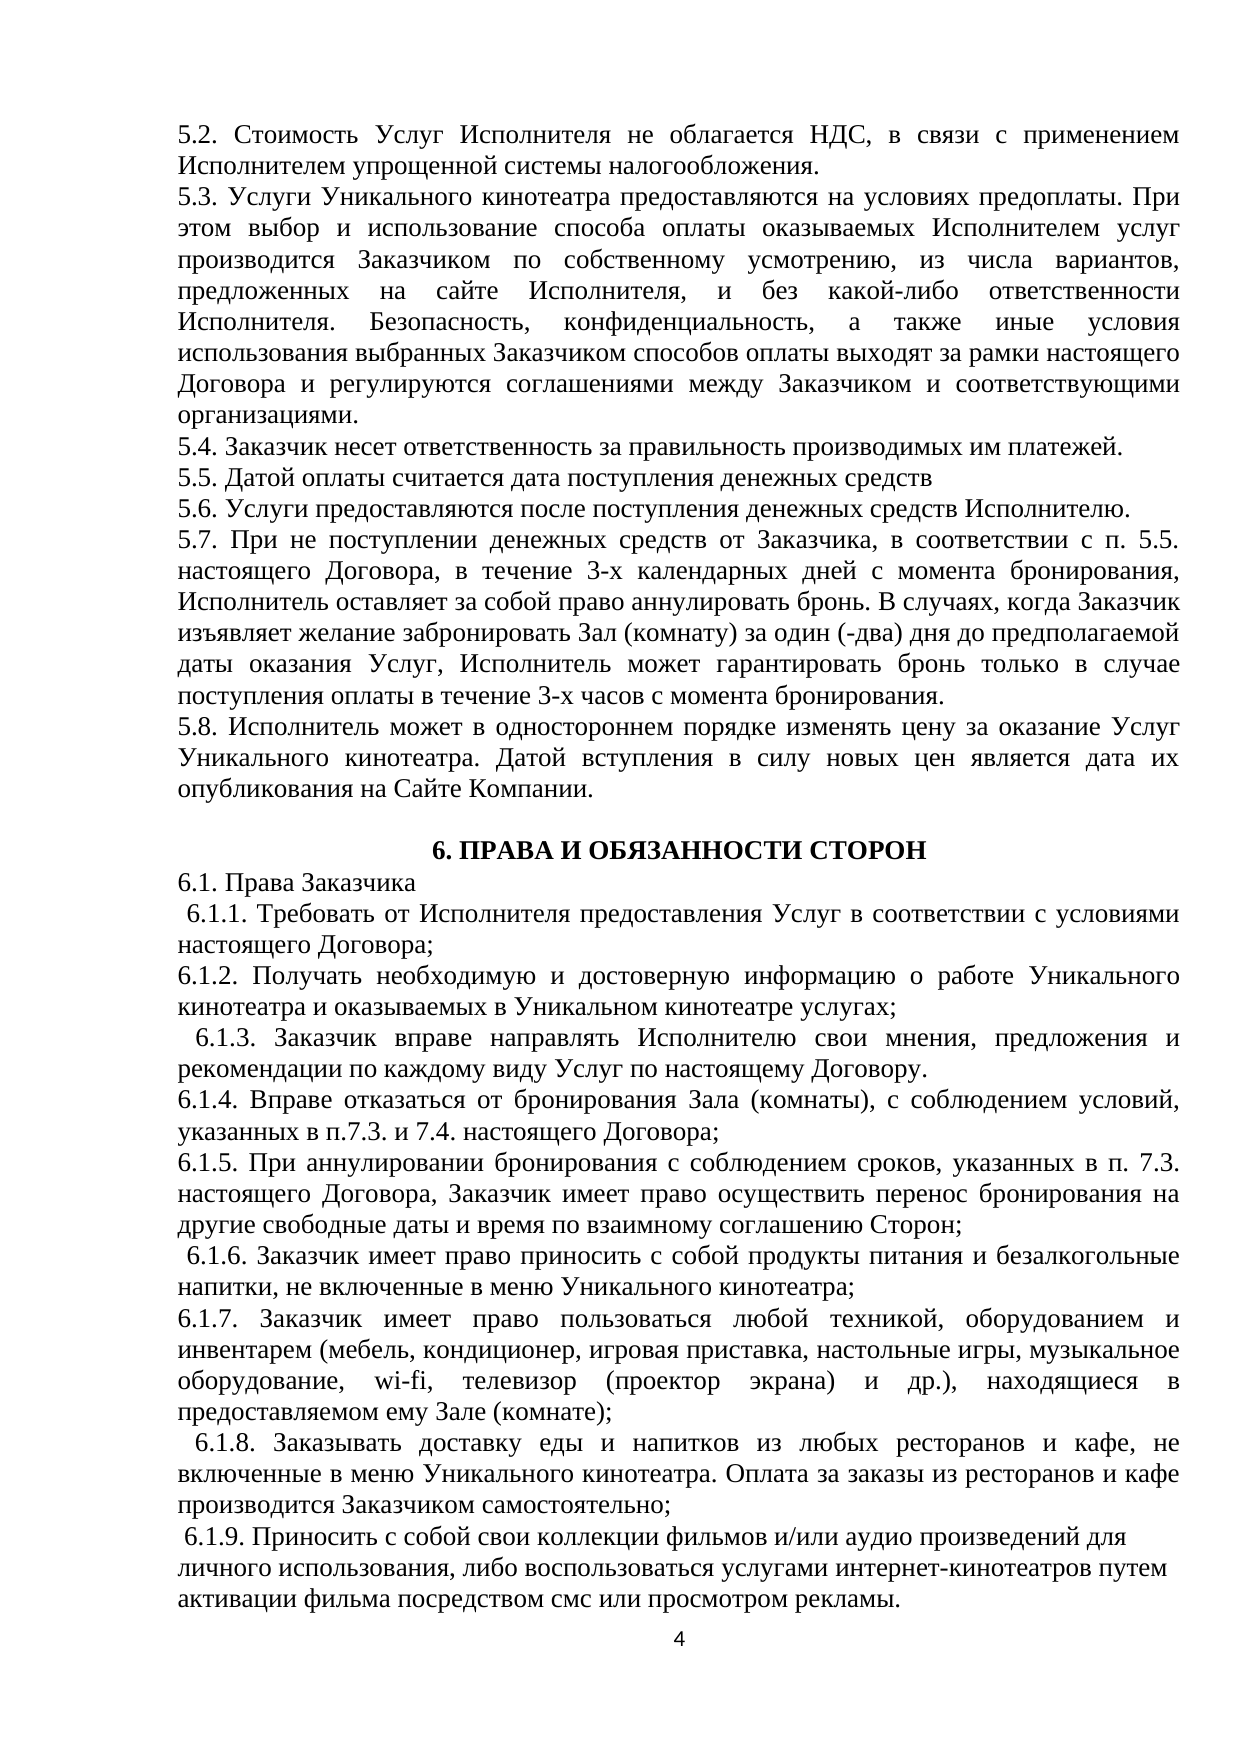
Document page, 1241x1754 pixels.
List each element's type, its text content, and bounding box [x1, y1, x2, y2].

text 6.1.7. Заказчик имеет право пользоваться любой техникой, оборудованием и инвентарем (мебель, кондиционер, игровая приставка, настольные игры, музыкальное оборудование, wi-fi, телевизор (проектор экрана) и др.), находящиеся в предоставляемом ему Зале (комнате); [177, 1302, 1181, 1426]
text 6.1.6. Заказчик имеет право приносить с собой продукты питания и безалкогольные напитки, не включенные в меню Уникального кинотеатра; [177, 1239, 1181, 1302]
text 5.3. Услуги Уникального кинотеатра предоставляются на условиях предоплаты. При этом выбор и использование способа оплаты оказываемых Исполнителем услуг производится Заказчиком по собственному усмотрению, из числа вариантов, предложенных на сайте Исполнителя, и без какой-либо ответственности Исполнителя. Безопасность, конфиденциальность, а также иные условия использования выбранных Заказчиком способов оплаты выходят за рамки настоящего Договора и регулируются соглашениями между Заказчиком и соответствующими организациями. [177, 180, 1181, 429]
text 5.8. Исполнитель может в одностороннем порядке изменять цену за оказание Услуг Уникального кинотеатра. Датой вступления в силу новых цен является дата их опубликования на Сайте Компании. [177, 710, 1181, 803]
text 6.1.8. Заказывать доставку еды и напитков из любых ресторанов и кафе, не включенные в меню Уникального кинотеатра. Оплата за заказы из ресторанов и кафе производится Заказчиком самостоятельно; [177, 1426, 1181, 1520]
text 5.6. Услуги предоставляются после поступления денежных средств Исполнителю. [177, 492, 1181, 523]
text 6.1.1. Требовать от Исполнителя предоставления Услуг в соответствии с условиями настоящего Договора; [177, 897, 1181, 959]
text 6.1.9. Приносить с собой свои коллекции фильмов и/или аудио произведений для личного использования, либо воспользоваться услугами интернет-кинотеатров путем активации фильма посредством смс или просмотром рекламы. [177, 1520, 1181, 1613]
text 5.4. Заказчик несет ответственность за правильность производимых им платежей. [177, 429, 1181, 461]
text 6.1.3. Заказчик вправе направлять Исполнителю свои мнения, предложения и рекомендации по каждому виду Услуг по настоящему Договору. [177, 1021, 1181, 1084]
text 6. ПРАВА И ОБЯЗАННОСТИ СТОРОН [177, 834, 1181, 866]
text 6.1. Права Заказчика [177, 866, 1181, 897]
text 6.1.4. Вправе отказаться от бронирования Зала (комнаты), с соблюдением условий, указанных в п.7.3. и 7.4. настоящего Договора; [177, 1084, 1181, 1146]
text 6.1.5. При аннулировании бронирования с соблюдением сроков, указанных в п. 7.3. настоящего Договора, Заказчик имеет право осуществить перенос бронирования на другие свободные даты и время по взаимному соглашению Сторон; [177, 1146, 1181, 1239]
text 5.5. Датой оплаты считается дата поступления денежных средств [177, 461, 1181, 492]
text 6.1.2. Получать необходимую и достоверную информацию о работе Уникального кинотеатра и оказываемых в Уникальном кинотеатре услугах; [177, 959, 1181, 1021]
text 5.7. При не поступлении денежных средств от Заказчика, в соответствии с п. 5.5. настоящего Договора, в течение 3-х календарных дней с момента бронирования, Исполнитель оставляет за собой право аннулировать бронь. В случаях, когда Заказчик изъявляет желание забронировать Зал (комнату) за один (-два) дня до предполагаемой даты оказания Услуг, Исполнитель может гарантировать бронь только в случае поступления оплаты в течение 3-х часов с момента бронирования. [177, 523, 1181, 710]
text 5.2. Стоимость Услуг Исполнителя не облагается НДС, в связи с применением Исполнителем упрощенной системы налогообложения. [177, 118, 1181, 180]
